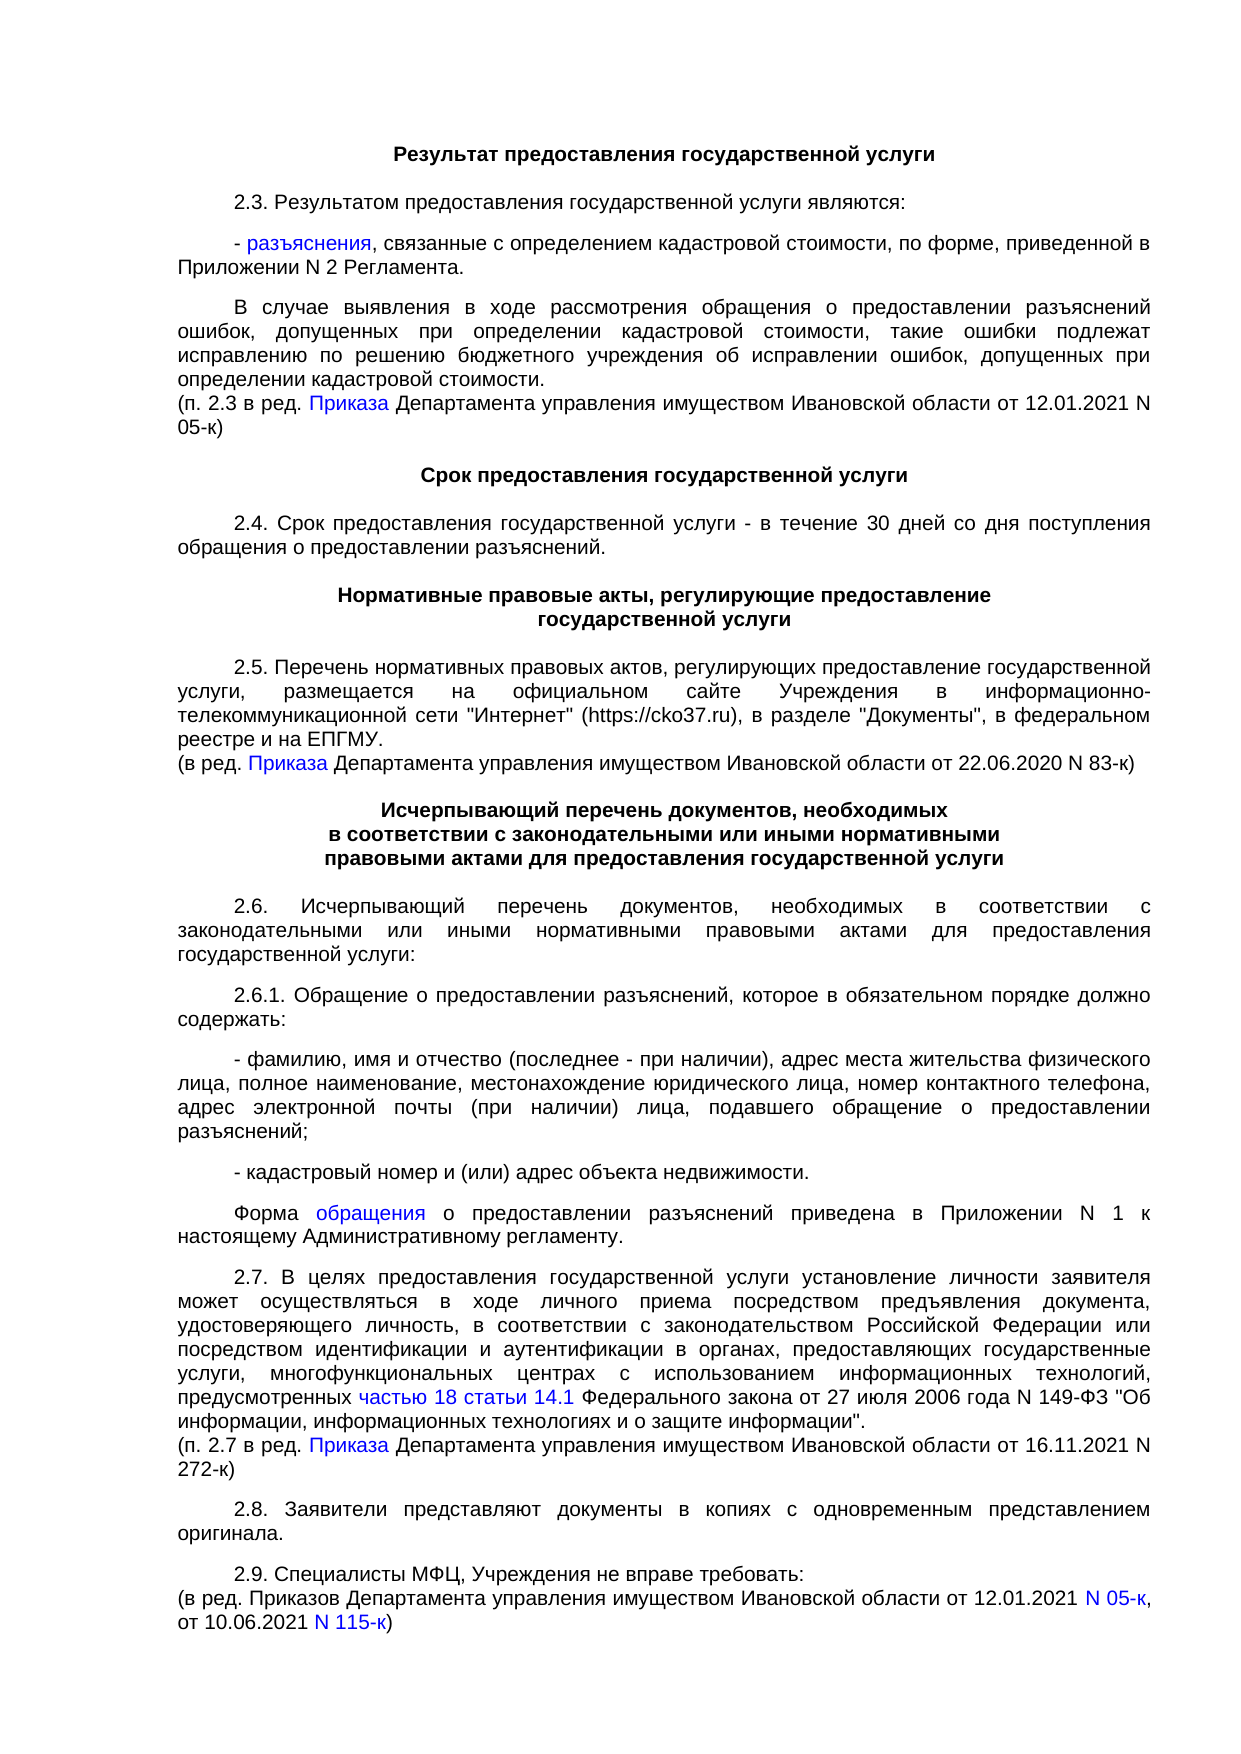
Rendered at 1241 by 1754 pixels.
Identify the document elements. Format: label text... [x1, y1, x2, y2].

text (п. 2.7 в ред. Приказа Департамента управления имуществом Ивановской области от 16.11.2021 N 272-к) [177, 1433, 1152, 1481]
text Результат предоставления государственной услуги [177, 142, 1152, 166]
text 2.6. Исчерпывающий перечень документов, необходимых в соответствии с законодательными или иными нормативными правовыми актами для предоставления государственной услуги: [177, 894, 1152, 966]
text (в ред. Приказов Департамента управления имуществом Ивановской области от 12.01.2021 N 05-к, от 10.06.2021 N 115-к) [177, 1586, 1152, 1634]
text (п. 2.3 в ред. Приказа Департамента управления имуществом Ивановской области от 12.01.2021 N 05-к) [177, 391, 1152, 439]
text 2.8. Заявители представляют документы в копиях с одновременным представлением оригинала. [177, 1497, 1152, 1545]
text (в ред. Приказа Департамента управления имуществом Ивановской области от 22.06.2020 N 83-к) [177, 750, 1152, 774]
text 2.5. Перечень нормативных правовых актов, регулирующих предоставление государственной услуги, размещается на официальном сайте Учреждения в информационно-телекоммуникационной сети "Интернет" (https://cko37.ru), в разделе "Документы", в федеральном реестре и на ЕПГМУ. [177, 654, 1152, 750]
text в соответствии с законодательными или иными нормативными [177, 822, 1152, 846]
text - кадастровый номер и (или) адрес объекта недвижимости. [177, 1160, 1152, 1184]
text правовыми актами для предоставления государственной услуги [177, 846, 1152, 870]
text 2.4. Срок предоставления государственной услуги - в течение 30 дней со дня поступления обращения о предоставлении разъяснений. [177, 511, 1152, 559]
text 2.6.1. Обращение о предоставлении разъяснений, которое в обязательном порядке должно содержать: [177, 983, 1152, 1031]
text 2.3. Результатом предоставления государственной услуги являются: [177, 190, 1152, 214]
text государственной услуги [177, 607, 1152, 631]
text - разъяснения, связанные с определением кадастровой стоимости, по форме, приведенной в Приложении N 2 Регламента. [177, 231, 1152, 278]
text - фамилию, имя и отчество (последнее - при наличии), адрес места жительства физического лица, полное наименование, местонахождение юридического лица, номер контактного телефона, адрес электронной почты (при наличии) лица, подавшего обращение о предоставлении разъяснений; [177, 1047, 1152, 1143]
text Исчерпывающий перечень документов, необходимых [177, 798, 1152, 822]
text Форма обращения о предоставлении разъяснений приведена в Приложении N 1 к настоящему Административному регламенту. [177, 1200, 1152, 1248]
text В случае выявления в ходе рассмотрения обращения о предоставлении разъяснений ошибок, допущенных при определении кадастровой стоимости, такие ошибки подлежат исправлению по решению бюджетного учреждения об исправлении ошибок, допущенных при определении кадастровой стоимости. [177, 295, 1152, 391]
text Срок предоставления государственной услуги [177, 463, 1152, 487]
text 2.7. В целях предоставления государственной услуги установление личности заявителя может осуществляться в ходе личного приема посредством предъявления документа, удостоверяющего личность, в соответствии с законодательством Российской Федерации или посредством идентификации и аутентификации в органах, предоставляющих государственные услуги, многофункциональных центрах с использованием информационных технологий, предусмотренных частью 18 статьи 14.1 Федерального закона от 27 июля 2006 года N 149-ФЗ "Об информации, информационных технологиях и о защите информации". [177, 1265, 1152, 1433]
text Нормативные правовые акты, регулирующие предоставление [177, 583, 1152, 607]
text 2.9. Специалисты МФЦ, Учреждения не вправе требовать: [177, 1562, 1152, 1586]
